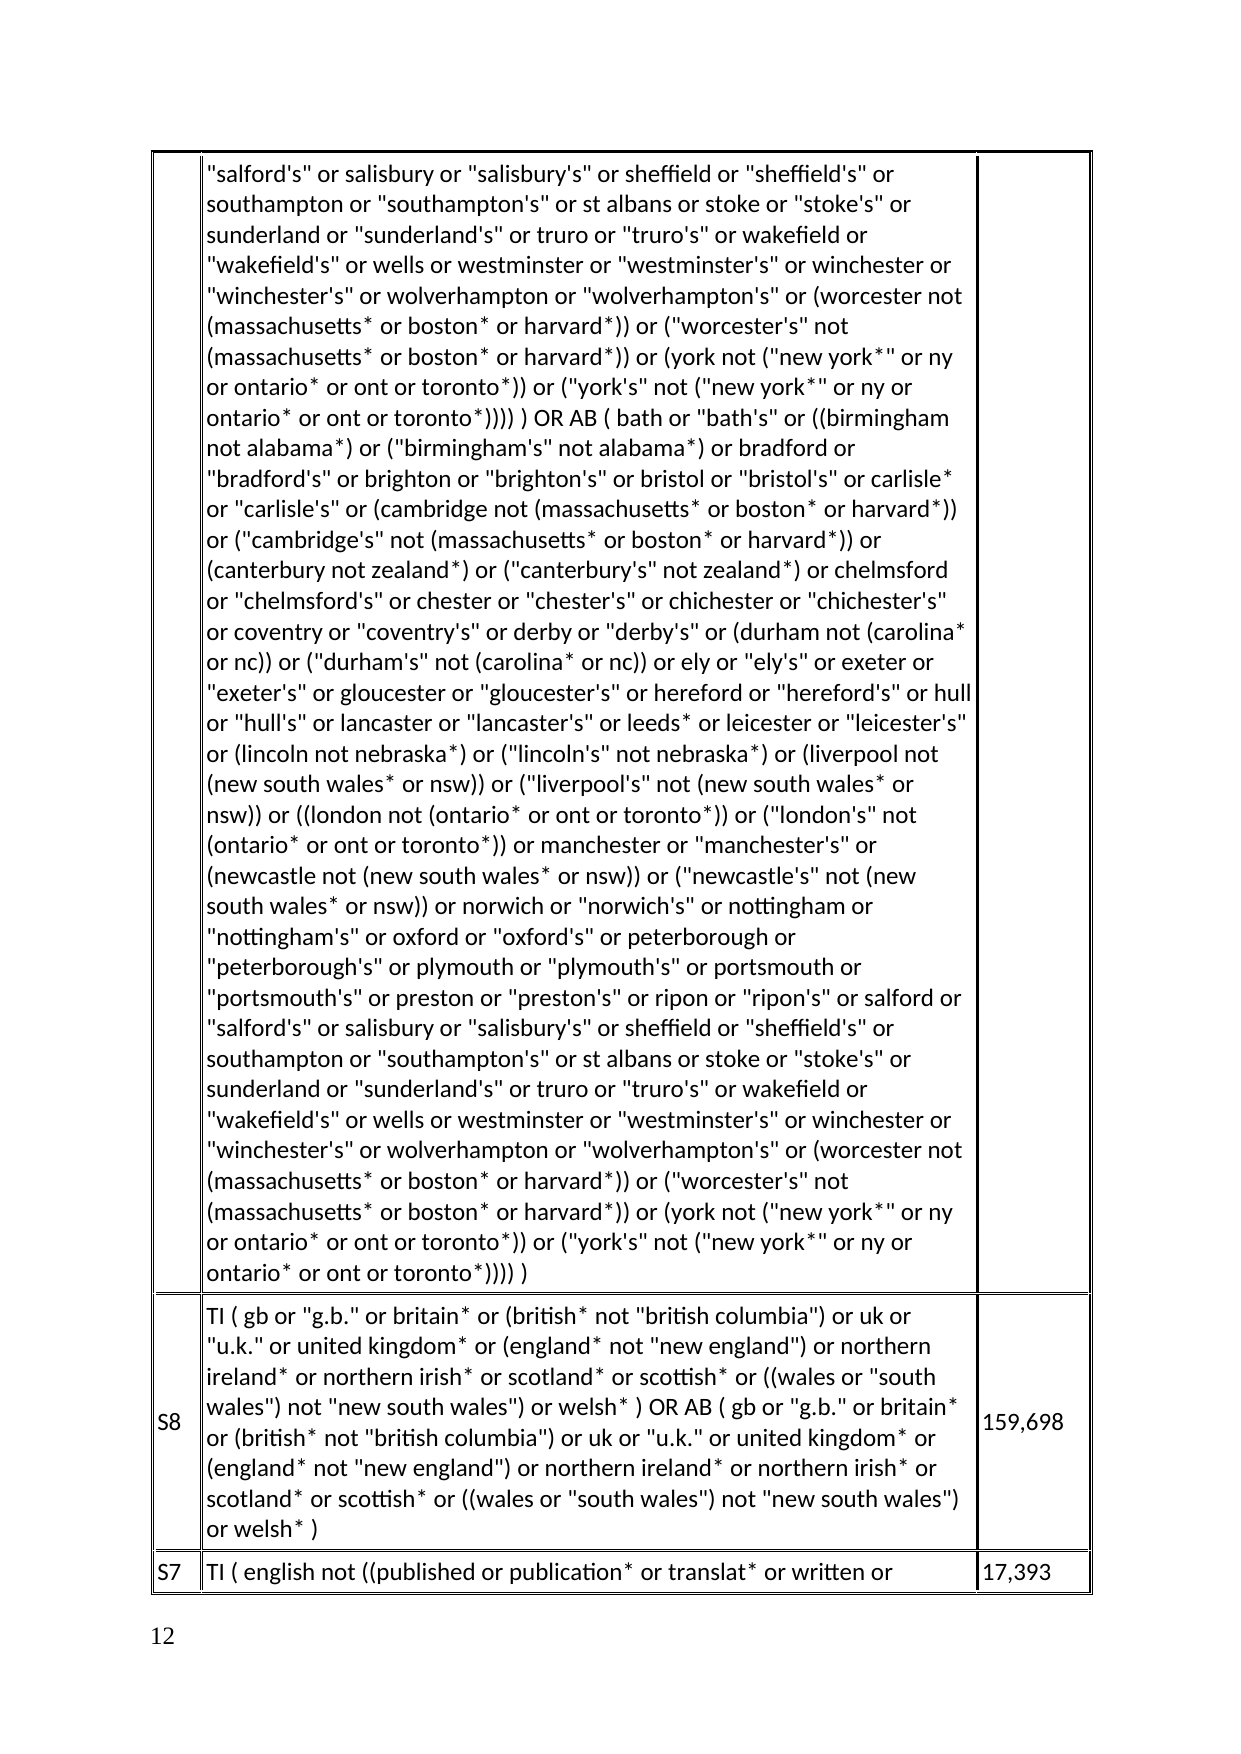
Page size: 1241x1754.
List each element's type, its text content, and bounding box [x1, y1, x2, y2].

table_cell S8 [152, 1292, 202, 1549]
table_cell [202, 152, 977, 1292]
table_cell 159,698 [977, 1292, 1091, 1549]
table_cell S9 [154, 153, 202, 1292]
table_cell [202, 1552, 977, 1592]
table_cell 17,393 [977, 1549, 1091, 1592]
table_cell TI ( gb or "g.b." or britain* or (british* not "british columbia") or uk or "u.k." or united kingdom* or (england* not "new england") or northern ireland* or northern irish* or scotland* or scottish* or ((wales or "south wales") not "new south wales") or welsh* ) OR AB ( gb or "g.b." or britain* or (british* not "british columbia") or uk or "u.k." or united kingdom* or (england* not "new england") or northern ireland* or northern irish* or scotland* or scottish* or ((wales or "south wales") not "new south wales") or welsh* ) [203, 1295, 976, 1549]
table_cell S7 [152, 1549, 202, 1592]
table_cell 571,732 [977, 153, 1089, 1292]
